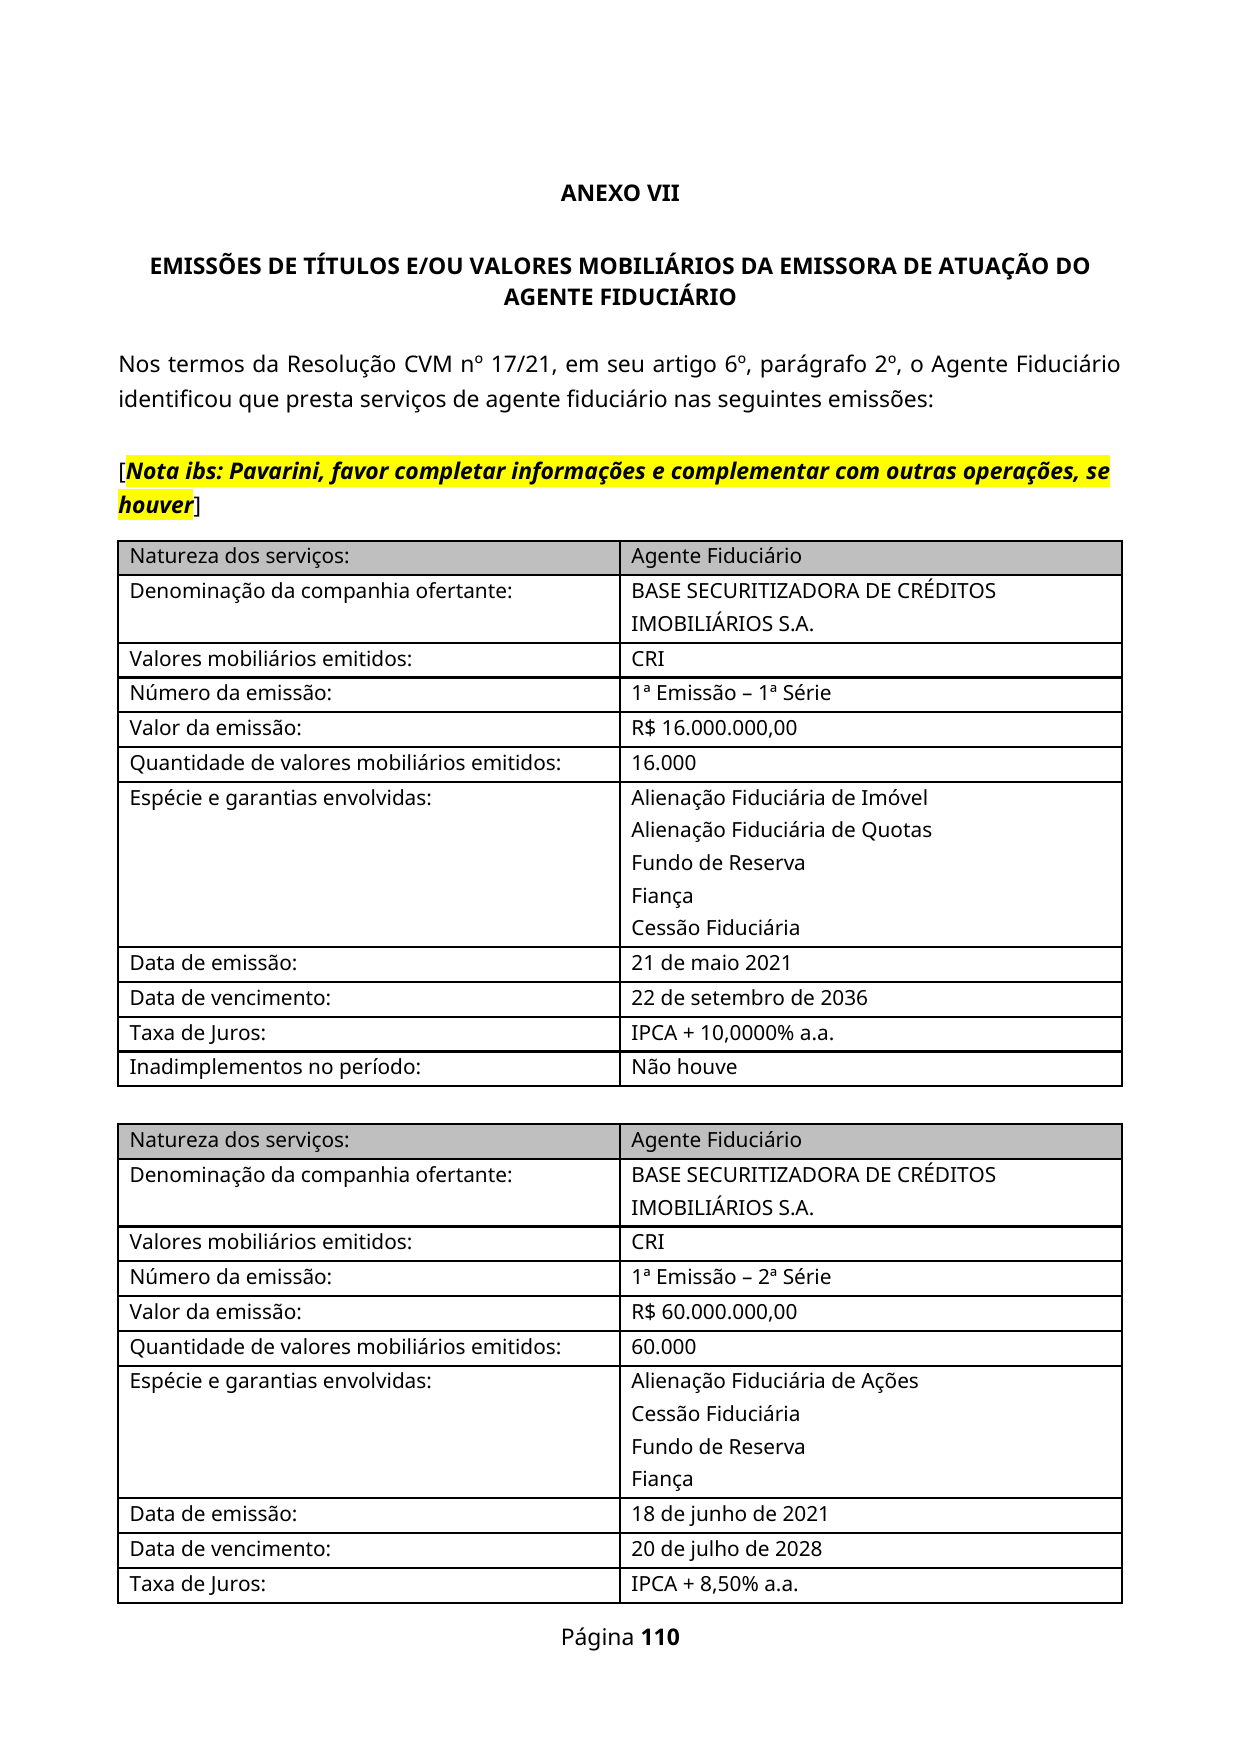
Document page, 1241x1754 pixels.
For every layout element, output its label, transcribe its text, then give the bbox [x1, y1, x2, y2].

table_cell Taxa de Juros: [119, 1018, 619, 1050]
table_cell Inadimplementos no período: [119, 1053, 619, 1085]
table_cell Alienação Fiduciária de Imóvel Alienação Fiduciária de Quotas Fundo de Reserva Fiança Cessão Fiduciária [621, 783, 1121, 946]
table_cell Data de vencimento: [119, 983, 619, 1016]
table_cell Data de vencimento: [119, 1534, 619, 1567]
table_cell 60.000 [621, 1332, 1121, 1364]
table_cell Valor da emissão: [119, 1297, 619, 1330]
table_cell 16.000 [621, 748, 1121, 781]
table_cell IPCA + 10,0000% a.a. [621, 1018, 1121, 1050]
table_cell Espécie e garantias envolvidas: [119, 1367, 619, 1497]
table_cell 20 de julho de 2028 [621, 1534, 1121, 1567]
table_cell 1ª Emissão – 2ª Série [621, 1262, 1121, 1295]
table_cell R$ 16.000.000,00 [621, 713, 1121, 746]
table_cell Espécie e garantias envolvidas: [119, 783, 619, 946]
table_cell Número da emissão: [119, 1262, 619, 1295]
table_cell BASE SECURITIZADORA DE CRÉDITOS IMOBILIÁRIOS S.A. [621, 576, 1121, 642]
table_cell Quantidade de valores mobiliários emitidos: [119, 1332, 619, 1364]
table_cell Data de emissão: [119, 948, 619, 981]
table_cell R$ 60.000.000,00 [621, 1297, 1121, 1330]
text EMISSÕES DE TÍTULOS E/OU VALORES MOBILIÁRIOS DA EMISSORA DE ATUAÇÃO DO AGENTE FIDUCIÁRIO [118, 249, 1122, 312]
table_cell Taxa de Juros: [119, 1569, 619, 1602]
table_header Natureza dos serviços: [119, 542, 619, 574]
table_header Natureza dos serviços: [119, 1125, 619, 1158]
table_cell CRI [621, 1228, 1121, 1260]
table_header Agente Fiduciário [621, 542, 1121, 574]
table_cell Data de emissão: [119, 1499, 619, 1532]
table_cell Quantidade de valores mobiliários emitidos: [119, 748, 619, 781]
table_cell 1ª Emissão – 1ª Série [621, 679, 1121, 711]
text Nos termos da Resolução CVM nº 17/21, em seu artigo 6º, parágrafo 2º, o Agente Fiduciário identificou que presta serviços de agente fiduciário nas seguintes emissões: [118, 347, 1122, 415]
table_cell IPCA + 8,50% a.a. [621, 1569, 1121, 1602]
table_cell Não houve [621, 1053, 1121, 1085]
table_cell Valores mobiliários emitidos: [119, 1228, 619, 1260]
table_cell 21 de maio 2021 [621, 948, 1121, 981]
table_cell Valores mobiliários emitidos: [119, 644, 619, 676]
table_cell CRI [621, 644, 1121, 676]
table_cell 18 de junho de 2021 [621, 1499, 1121, 1532]
table_cell Denominação da companhia ofertante: [119, 576, 619, 642]
table_header Agente Fiduciário [621, 1125, 1121, 1158]
table_cell 22 de setembro de 2036 [621, 983, 1121, 1016]
table_cell Valor da emissão: [119, 713, 619, 746]
table_cell Número da emissão: [119, 679, 619, 711]
text [Nota ibs: Pavarini, favor completar informações e complementar com outras operações, se houver] [118, 455, 1122, 520]
table_cell Denominação da companhia ofertante: [119, 1160, 619, 1225]
table_cell BASE SECURITIZADORA DE CRÉDITOS IMOBILIÁRIOS S.A. [621, 1160, 1121, 1225]
subtitle ANEXO VII [118, 177, 1122, 208]
table_cell Alienação Fiduciária de Ações Cessão Fiduciária Fundo de Reserva Fiança [621, 1367, 1121, 1497]
